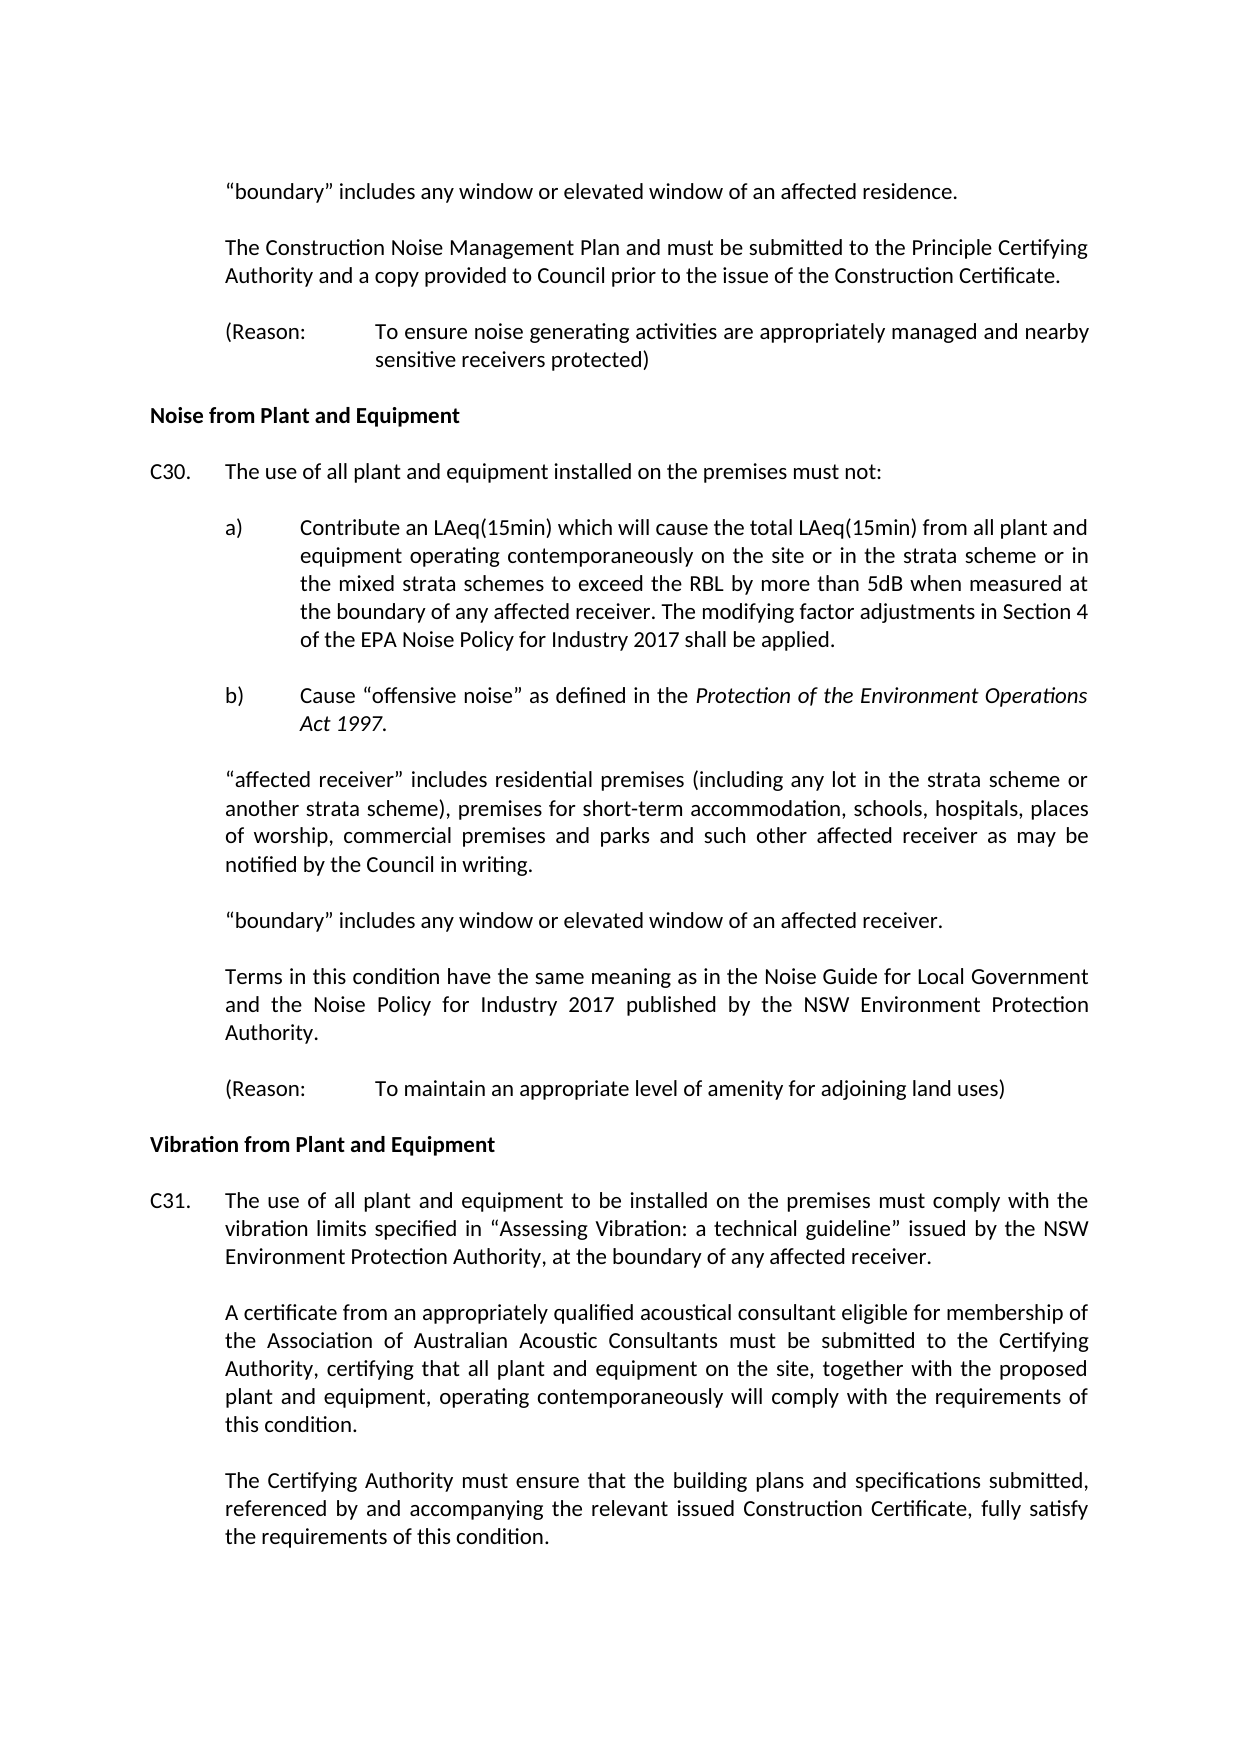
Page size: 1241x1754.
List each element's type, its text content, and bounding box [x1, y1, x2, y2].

text (Reason: To maintain an appropriate level of amenity for adjoining land uses) [225, 1074, 1090, 1102]
list The Construction Noise Management Plan and must be submitted to the Principle Certifying Authority and a copy provided to Council prior to the issue of the Construction Certificate. [225, 233, 1090, 289]
text The use of all plant and equipment installed on the premises must not: [150, 457, 1090, 485]
list A certificate from an appropriately qualified acoustical consultant eligible for membership of the Association of Australian Acoustic Consultants must be submitted to the Certifying Authority, certifying that all plant and equipment on the site, together with the proposed plant and equipment, operating contemporaneously will comply with the requirements of this condition. [225, 1298, 1090, 1438]
text Terms in this condition have the same meaning as in the Noise Guide for Local Government and the Noise Policy for Industry 2017 published by the NSW Environment Protection Authority. [225, 962, 1090, 1046]
list The Certifying Authority must ensure that the building plans and specifications submitted, referenced by and accompanying the relevant issued Construction Certificate, fully satisfy the requirements of this condition. [225, 1466, 1090, 1550]
text “affected receiver” includes residential premises (including any lot in the strata scheme or another strata scheme), premises for short-term accommodation, schools, hospitals, places of worship, commercial premises and parks and such other affected receiver as may be notified by the Council in writing. [225, 766, 1090, 878]
text (Reason: To ensure noise generating activities are appropriately managed and nearby sensitive receivers protected) [225, 317, 1090, 373]
list Cause “offensive noise” as defined in the Protection of the Environment Operations Act 1997. [225, 682, 1090, 738]
subtitle Noise from Plant and Equipment [150, 401, 1090, 429]
subtitle Vibration from Plant and Equipment [150, 1130, 1090, 1158]
text “boundary” includes any window or elevated window of an affected residence. [225, 177, 1090, 205]
list Contribute an LAeq(15min) which will cause the total LAeq(15min) from all plant and equipment operating contemporaneously on the site or in the strata scheme or in the mixed strata schemes to exceed the RBL by more than 5dB when measured at the boundary of any affected receiver. The modifying factor adjustments in Section 4 of the EPA Noise Policy for Industry 2017 shall be applied. [225, 513, 1090, 653]
text The use of all plant and equipment to be installed on the premises must comply with the vibration limits specified in “Assessing Vibration: a technical guideline” issued by the NSW Environment Protection Authority, at the boundary of any affected receiver. [150, 1186, 1090, 1270]
text “boundary” includes any window or elevated window of an affected receiver. [225, 906, 1090, 934]
